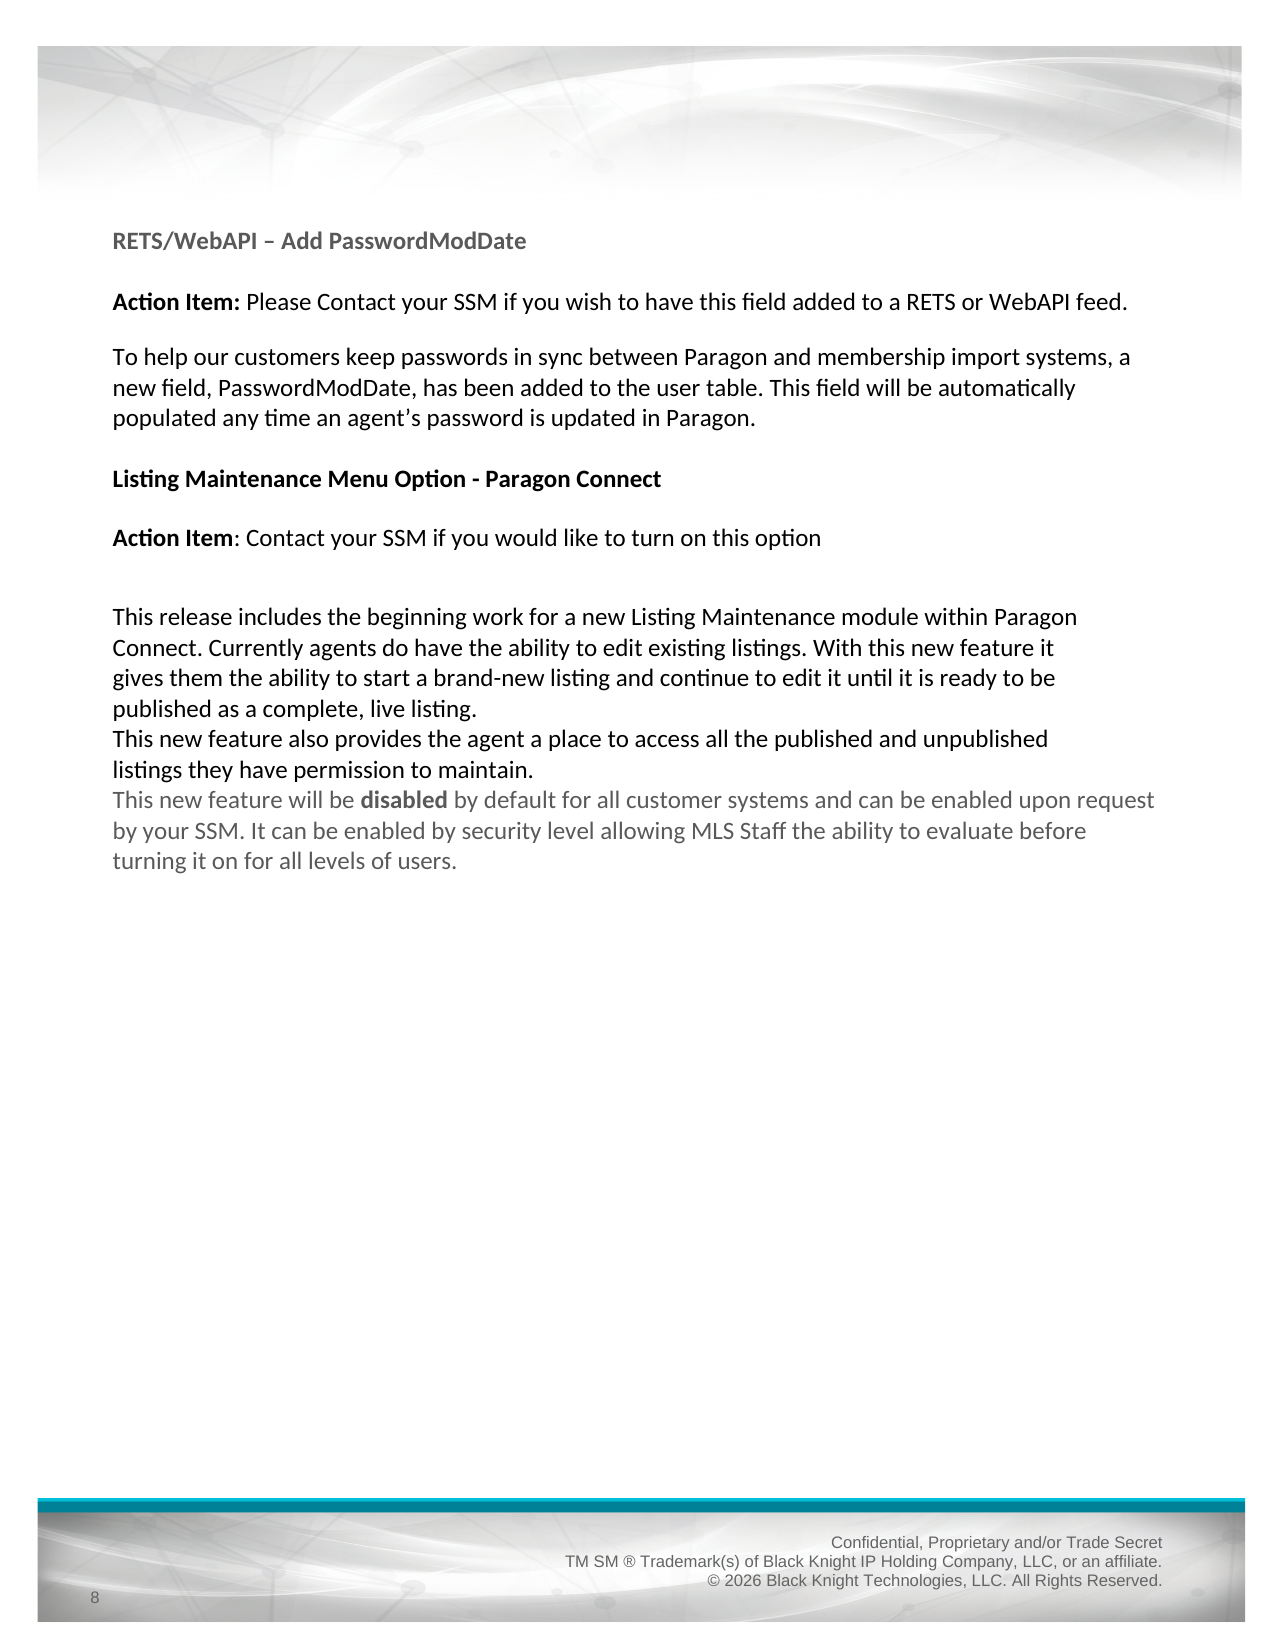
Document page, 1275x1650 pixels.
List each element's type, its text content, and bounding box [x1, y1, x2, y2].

text To help our customers keep passwords in sync between Paragon and membership import systems, a new field, PasswordModDate, has been added to the user table. This field will be automatically populated any time an agent’s password is updated in Paragon. [757, 342, 1162, 433]
text This new feature also provides the agent a place to access all the published and unpublished listings they have permission to maintain. [112, 723, 1082, 784]
subtitle Listing Maintenance Menu Option - Paragon Connect [112, 464, 1162, 494]
picture [37, 46, 1242, 200]
picture [37, 1498, 1246, 1632]
subtitle Action Item: Contact your SSM if you would like to turn on this option [112, 522, 1162, 552]
text This release includes the beginning work for a new Listing Maintenance module within Paragon Connect. Currently agents do have the ability to edit existing listings. With this new feature it gives them the ability to start a brand-new listing and continue to edit it until it is ready to be published as a complete, live listing. [112, 601, 1082, 723]
text RETS/WebAPI – Add PasswordModDate [112, 225, 1162, 256]
subtitle Action Item: Please Contact your SSM if you wish to have this field added to a RETS or WebAPI feed. [112, 286, 1162, 317]
text This new feature will be disabled by default for all customer systems and can be enabled upon request by your SSM. It can be enabled by security level allowing MLS Staff the ability to evaluate before turning it on for all levels of users. [112, 784, 1162, 876]
